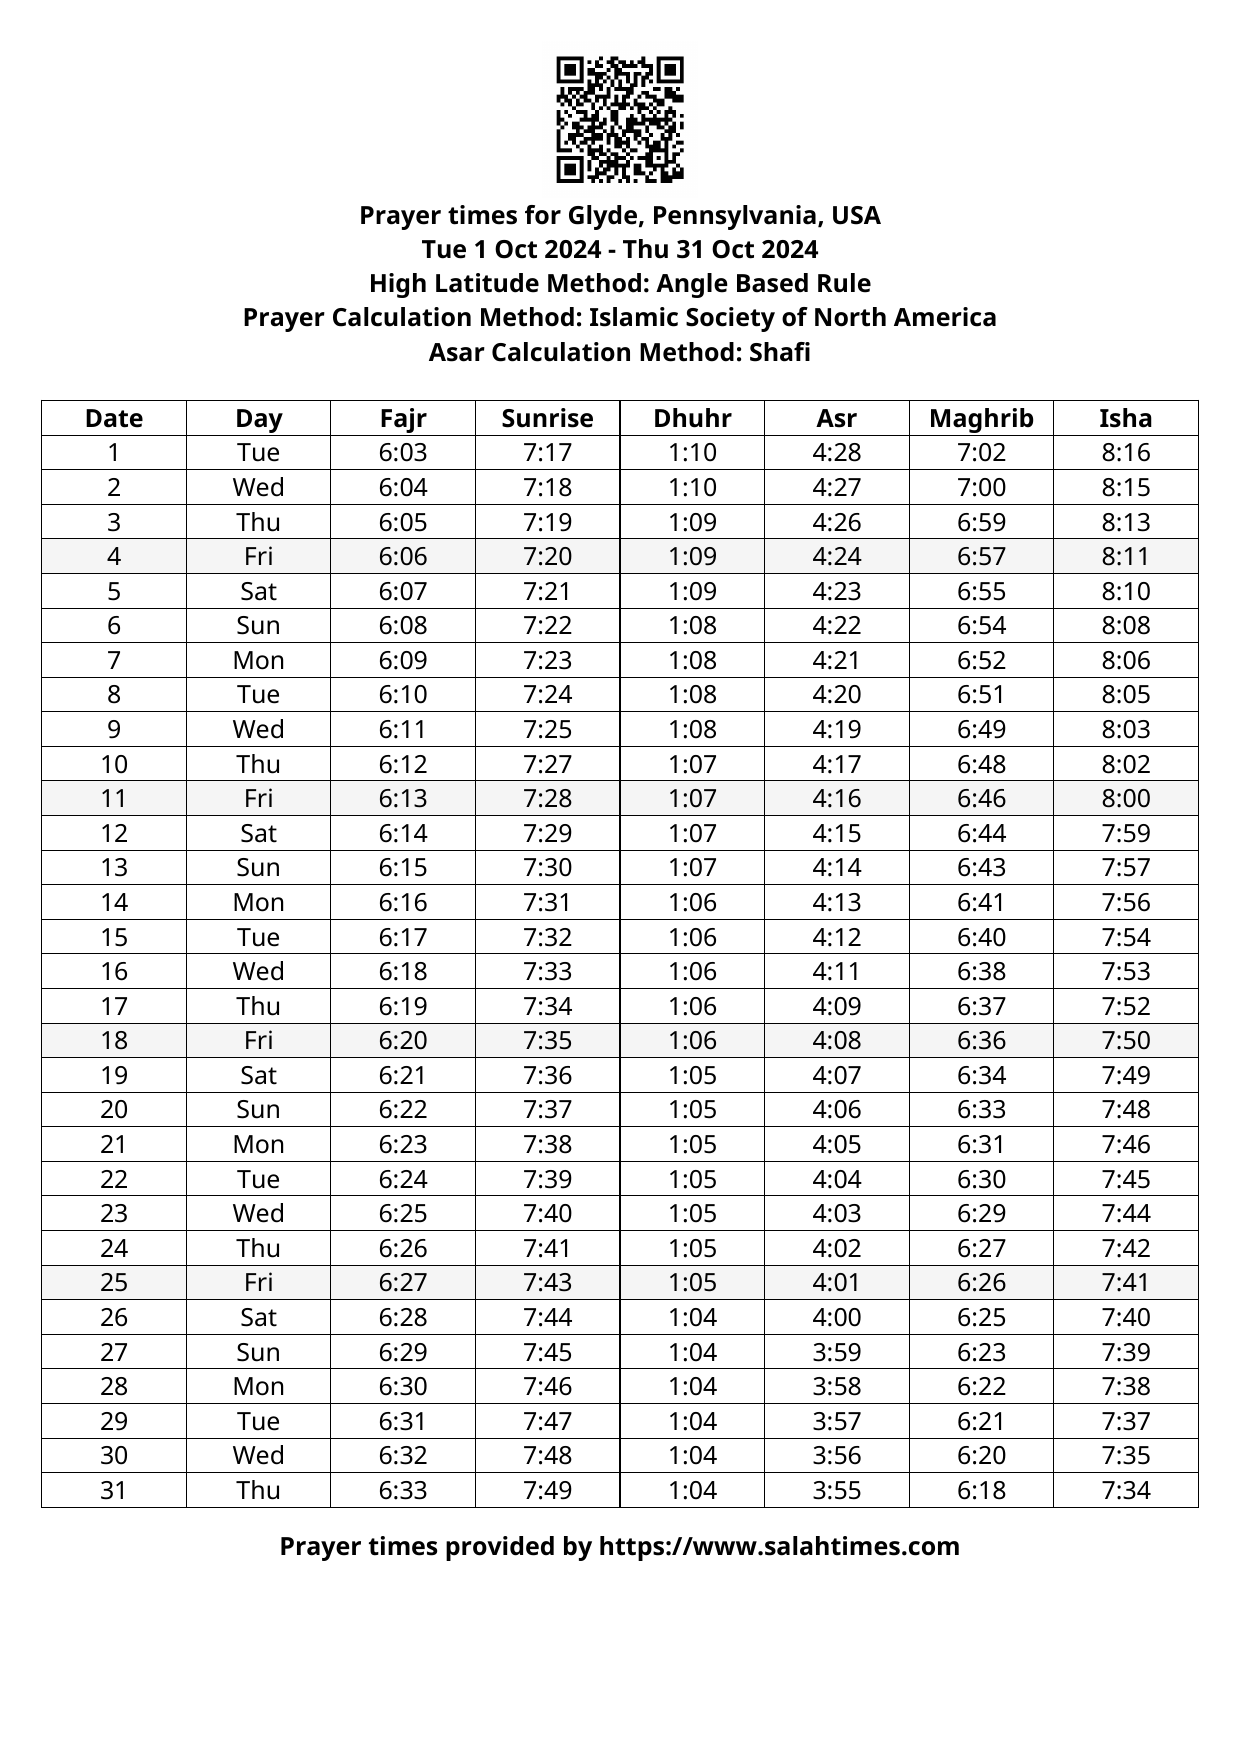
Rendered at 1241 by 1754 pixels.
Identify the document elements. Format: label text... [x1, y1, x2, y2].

table_cell 6:30 [331, 1369, 475, 1403]
table_cell 4:27 [765, 470, 909, 504]
table_cell 16 [42, 954, 186, 988]
table_cell 1 [42, 436, 186, 469]
table_cell Fri [187, 1024, 330, 1057]
table_cell 7:50 [1054, 1024, 1198, 1057]
table_cell 3:58 [765, 1369, 909, 1403]
table_cell 19 [42, 1058, 186, 1092]
table_cell 6:25 [910, 1300, 1053, 1334]
table_cell Tue [187, 920, 330, 953]
table_cell 6:18 [331, 954, 475, 988]
table_cell 1:06 [621, 989, 764, 1022]
table_cell 2 [42, 470, 186, 504]
table_cell Thu [187, 1473, 330, 1507]
table_cell 4:01 [765, 1266, 909, 1299]
table_cell 1:06 [621, 920, 764, 953]
table_cell 4:07 [765, 1058, 909, 1092]
table_cell 6:37 [910, 989, 1053, 1022]
table_cell Sun [187, 851, 330, 884]
text High Latitude Method: Angle Based Rule [42, 266, 1198, 300]
table_cell 6:30 [910, 1162, 1053, 1195]
table_cell 8:03 [1054, 712, 1198, 746]
table_cell Sat [187, 1300, 330, 1334]
table_header Date [42, 401, 186, 434]
table_cell 4 [42, 539, 186, 573]
table_cell 1:05 [621, 1231, 764, 1264]
table_cell 8:06 [1054, 643, 1198, 677]
table_cell 1:04 [621, 1335, 764, 1368]
table_cell 7:46 [1054, 1127, 1198, 1161]
table_cell 1:05 [621, 1266, 764, 1299]
table_cell 8:13 [1054, 505, 1198, 538]
table_cell 7:46 [476, 1369, 619, 1403]
table_cell 17 [42, 989, 186, 1022]
table_cell Thu [187, 505, 330, 538]
table_cell 10 [42, 747, 186, 780]
table_cell 7:31 [476, 885, 619, 919]
table_cell 7:39 [476, 1162, 619, 1195]
table_cell 1:05 [621, 1162, 764, 1195]
table_cell 6:44 [910, 816, 1053, 849]
table_cell 7:22 [476, 609, 619, 642]
table_cell 4:14 [765, 851, 909, 884]
table_cell 4:22 [765, 609, 909, 642]
table_cell 7:45 [476, 1335, 619, 1368]
text Tue 1 Oct 2024 - Thu 31 Oct 2024 [42, 232, 1198, 266]
table_cell 7:56 [1054, 885, 1198, 919]
table_cell 7:30 [476, 851, 619, 884]
table_cell Mon [187, 1369, 330, 1403]
table_cell 6:06 [331, 539, 475, 573]
table_cell 6:09 [331, 643, 475, 677]
table_cell 4:20 [765, 678, 909, 711]
table_cell Wed [187, 954, 330, 988]
table_cell 3:57 [765, 1404, 909, 1437]
table_cell Sat [187, 574, 330, 607]
table_cell 4:17 [765, 747, 909, 780]
table_header Dhuhr [621, 401, 764, 434]
table_cell 6:21 [331, 1058, 475, 1092]
table_cell 6:46 [910, 781, 1053, 815]
table_cell 7:37 [1054, 1404, 1198, 1437]
table_cell 7:25 [476, 712, 619, 746]
table_cell 14 [42, 885, 186, 919]
table_cell 1:08 [621, 609, 764, 642]
table_cell 6:07 [331, 574, 475, 607]
table_cell 4:13 [765, 885, 909, 919]
table_cell 6:14 [331, 816, 475, 849]
table_cell 7:00 [910, 470, 1053, 504]
table_cell 6:20 [910, 1439, 1053, 1472]
table_cell 4:19 [765, 712, 909, 746]
table_cell 8:10 [1054, 574, 1198, 607]
table_cell 24 [42, 1231, 186, 1264]
table_cell 6:54 [910, 609, 1053, 642]
table_cell 6:32 [331, 1439, 475, 1472]
table_cell 1:08 [621, 678, 764, 711]
table_cell Tue [187, 678, 330, 711]
table_cell 6:22 [910, 1369, 1053, 1403]
table_cell 7:57 [1054, 851, 1198, 884]
table_cell 6:29 [910, 1196, 1053, 1230]
table_cell 12 [42, 816, 186, 849]
table_cell 8 [42, 678, 186, 711]
table_cell 3:56 [765, 1439, 909, 1472]
table_cell 4:12 [765, 920, 909, 953]
table_cell 3:59 [765, 1335, 909, 1368]
table_header Sunrise [476, 401, 619, 434]
table_cell 7:36 [476, 1058, 619, 1092]
table_cell Fri [187, 1266, 330, 1299]
table_cell Thu [187, 747, 330, 780]
table_cell 7:49 [476, 1473, 619, 1507]
table_cell 4:26 [765, 505, 909, 538]
table_cell 6:52 [910, 643, 1053, 677]
table_cell 21 [42, 1127, 186, 1161]
table_cell 31 [42, 1473, 186, 1507]
table_cell 4:21 [765, 643, 909, 677]
table_cell 29 [42, 1404, 186, 1437]
table_cell 1:06 [621, 885, 764, 919]
table_cell 4:11 [765, 954, 909, 988]
table_cell 15 [42, 920, 186, 953]
table_cell 4:28 [765, 436, 909, 469]
table_cell 6:13 [331, 781, 475, 815]
table_cell 8:15 [1054, 470, 1198, 504]
table_cell 1:05 [621, 1093, 764, 1126]
table_cell 7:34 [476, 989, 619, 1022]
table_cell Wed [187, 470, 330, 504]
table_cell 4:02 [765, 1231, 909, 1264]
table_cell 1:08 [621, 643, 764, 677]
table_cell 1:04 [621, 1404, 764, 1437]
table_cell 6:34 [910, 1058, 1053, 1092]
table_cell 7:43 [476, 1266, 619, 1299]
table_cell 6:26 [331, 1231, 475, 1264]
table_cell Mon [187, 1127, 330, 1161]
table_cell 8:08 [1054, 609, 1198, 642]
table_cell 4:04 [765, 1162, 909, 1195]
table_cell 1:04 [621, 1369, 764, 1403]
table_cell 6:23 [331, 1127, 475, 1161]
table_cell 8:00 [1054, 781, 1198, 815]
table_cell Wed [187, 1196, 330, 1230]
picture [542, 41, 699, 198]
table_cell 8:16 [1054, 436, 1198, 469]
table_cell 7:35 [1054, 1439, 1198, 1472]
table_cell 6:18 [910, 1473, 1053, 1507]
table_cell 4:09 [765, 989, 909, 1022]
table_cell 6:31 [331, 1404, 475, 1437]
table_cell 6:57 [910, 539, 1053, 573]
table_header Asr [765, 401, 909, 434]
table_cell 6:21 [910, 1404, 1053, 1437]
table_cell 7:23 [476, 643, 619, 677]
table_cell 7:38 [1054, 1369, 1198, 1403]
table_cell 4:23 [765, 574, 909, 607]
table_cell 7:38 [476, 1127, 619, 1161]
table_cell 26 [42, 1300, 186, 1334]
text Asar Calculation Method: Shafi [42, 334, 1198, 368]
table_cell 7:27 [476, 747, 619, 780]
table_cell 30 [42, 1439, 186, 1472]
table_cell 7:49 [1054, 1058, 1198, 1092]
table_cell 8:05 [1054, 678, 1198, 711]
table_cell 7:40 [476, 1196, 619, 1230]
table_cell 6:22 [331, 1093, 475, 1126]
table_cell 6:48 [910, 747, 1053, 780]
table_cell 7:44 [1054, 1196, 1198, 1230]
table_cell 6:40 [910, 920, 1053, 953]
table_cell 22 [42, 1162, 186, 1195]
table_cell Mon [187, 643, 330, 677]
table_cell 7:41 [1054, 1266, 1198, 1299]
table_cell Fri [187, 539, 330, 573]
table_header Maghrib [910, 401, 1053, 434]
table_cell 1:05 [621, 1127, 764, 1161]
table_cell 1:04 [621, 1439, 764, 1472]
table_cell 6:10 [331, 678, 475, 711]
table_cell 8:02 [1054, 747, 1198, 780]
table_cell Wed [187, 1439, 330, 1472]
table_cell 6:55 [910, 574, 1053, 607]
table_cell 6:16 [331, 885, 475, 919]
table_cell 6:51 [910, 678, 1053, 711]
table_cell 7:32 [476, 920, 619, 953]
table_cell 4:06 [765, 1093, 909, 1126]
table_cell 7:48 [1054, 1093, 1198, 1126]
table_cell 6:43 [910, 851, 1053, 884]
table_cell 7:45 [1054, 1162, 1198, 1195]
table_cell 5 [42, 574, 186, 607]
table_cell 7:17 [476, 436, 619, 469]
table_cell 7:41 [476, 1231, 619, 1264]
table_cell 1:04 [621, 1300, 764, 1334]
table_cell 6:33 [331, 1473, 475, 1507]
table_cell 1:07 [621, 816, 764, 849]
table_cell 1:09 [621, 574, 764, 607]
table_cell 6:36 [910, 1024, 1053, 1057]
table_cell 7:52 [1054, 989, 1198, 1022]
table_cell 1:09 [621, 505, 764, 538]
table_cell Thu [187, 1231, 330, 1264]
table_cell 4:03 [765, 1196, 909, 1230]
table_cell Sun [187, 1335, 330, 1368]
table_cell 1:05 [621, 1196, 764, 1230]
table_cell 7:19 [476, 505, 619, 538]
table_cell 7:24 [476, 678, 619, 711]
table_cell Sat [187, 816, 330, 849]
table_cell 1:06 [621, 954, 764, 988]
table_cell 7:40 [1054, 1300, 1198, 1334]
table_cell 7:29 [476, 816, 619, 849]
table_cell 11 [42, 781, 186, 815]
table_cell 1:10 [621, 436, 764, 469]
table_cell 6:31 [910, 1127, 1053, 1161]
table_cell 6:59 [910, 505, 1053, 538]
text Prayer times provided by https://www.salahtimes.com [42, 1528, 1198, 1563]
table_cell 4:24 [765, 539, 909, 573]
table_cell 9 [42, 712, 186, 746]
text Prayer times for Glyde, Pennsylvania, USA [42, 198, 1198, 232]
table_cell 27 [42, 1335, 186, 1368]
table_cell 6:28 [331, 1300, 475, 1334]
table_cell Tue [187, 436, 330, 469]
table_cell 7:34 [1054, 1473, 1198, 1507]
table_cell 6:25 [331, 1196, 475, 1230]
table_cell 28 [42, 1369, 186, 1403]
table_cell 3 [42, 505, 186, 538]
table_cell 7:42 [1054, 1231, 1198, 1264]
table_cell 7:48 [476, 1439, 619, 1472]
table_cell 6 [42, 609, 186, 642]
table_cell 6:15 [331, 851, 475, 884]
table_cell 7:53 [1054, 954, 1198, 988]
table_cell 7:33 [476, 954, 619, 988]
table_cell 7:39 [1054, 1335, 1198, 1368]
table_cell 13 [42, 851, 186, 884]
table_cell Sun [187, 1093, 330, 1126]
table_cell Thu [187, 989, 330, 1022]
table_cell 4:08 [765, 1024, 909, 1057]
table_cell 7:54 [1054, 920, 1198, 953]
table_cell 6:23 [910, 1335, 1053, 1368]
table_cell 18 [42, 1024, 186, 1057]
table_cell 6:49 [910, 712, 1053, 746]
table_cell 1:07 [621, 851, 764, 884]
table_cell 1:05 [621, 1058, 764, 1092]
table_cell 8:11 [1054, 539, 1198, 573]
table_cell 1:10 [621, 470, 764, 504]
table_cell 6:24 [331, 1162, 475, 1195]
table_cell Tue [187, 1162, 330, 1195]
table_cell 6:27 [910, 1231, 1053, 1264]
table_cell 1:08 [621, 712, 764, 746]
table_cell 7:59 [1054, 816, 1198, 849]
table_cell Mon [187, 885, 330, 919]
table_cell 7:21 [476, 574, 619, 607]
table_cell 6:33 [910, 1093, 1053, 1126]
table_cell 7:28 [476, 781, 619, 815]
table_header Day [187, 401, 330, 434]
table_cell 7:02 [910, 436, 1053, 469]
table_cell 6:19 [331, 989, 475, 1022]
table_cell 23 [42, 1196, 186, 1230]
text Prayer Calculation Method: Islamic Society of North America [42, 300, 1198, 334]
table_cell 4:16 [765, 781, 909, 815]
table_cell 20 [42, 1093, 186, 1126]
table_cell 4:15 [765, 816, 909, 849]
table_cell 7:47 [476, 1404, 619, 1437]
table_cell 7 [42, 643, 186, 677]
table_cell 6:41 [910, 885, 1053, 919]
table_cell Fri [187, 781, 330, 815]
table_cell 6:12 [331, 747, 475, 780]
table_cell 7:18 [476, 470, 619, 504]
table_cell 6:08 [331, 609, 475, 642]
table_cell 7:37 [476, 1093, 619, 1126]
table_cell 6:20 [331, 1024, 475, 1057]
table_cell 1:07 [621, 747, 764, 780]
table_cell 7:35 [476, 1024, 619, 1057]
table_cell 3:55 [765, 1473, 909, 1507]
table_cell 1:07 [621, 781, 764, 815]
table_cell Wed [187, 712, 330, 746]
table_cell 1:09 [621, 539, 764, 573]
table_cell 4:05 [765, 1127, 909, 1161]
table_cell 6:27 [331, 1266, 475, 1299]
table_cell 1:06 [621, 1024, 764, 1057]
table_cell 6:26 [910, 1266, 1053, 1299]
table_cell Sun [187, 609, 330, 642]
table_header Isha [1054, 401, 1198, 434]
table_cell 6:38 [910, 954, 1053, 988]
table_cell 6:17 [331, 920, 475, 953]
table_cell Tue [187, 1404, 330, 1437]
table_cell 25 [42, 1266, 186, 1299]
table_cell 6:04 [331, 470, 475, 504]
table_cell 4:00 [765, 1300, 909, 1334]
table_cell 6:29 [331, 1335, 475, 1368]
table_cell 7:20 [476, 539, 619, 573]
table_header Fajr [331, 401, 475, 434]
table_cell 6:05 [331, 505, 475, 538]
table_cell 1:04 [621, 1473, 764, 1507]
table_cell 6:03 [331, 436, 475, 469]
table_cell Sat [187, 1058, 330, 1092]
table_cell 6:11 [331, 712, 475, 746]
table_cell 7:44 [476, 1300, 619, 1334]
